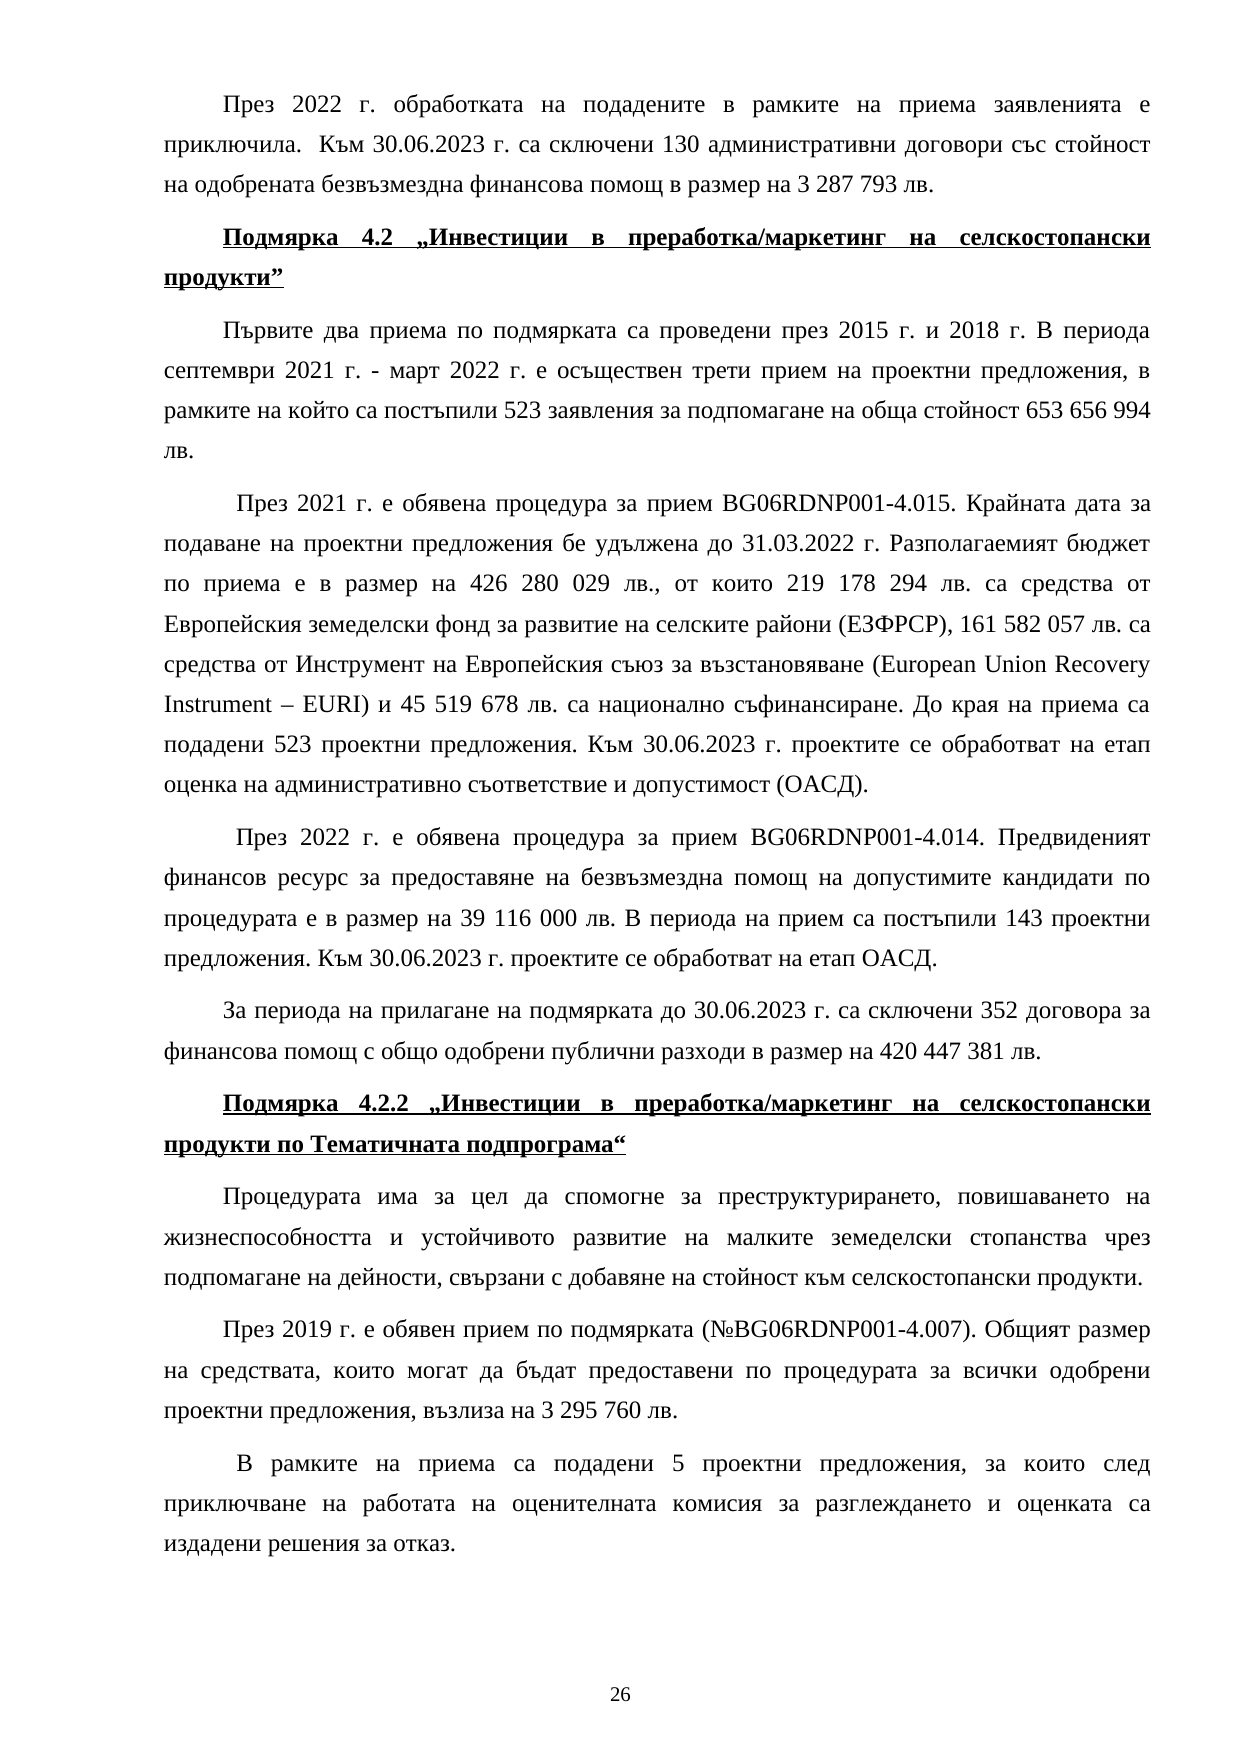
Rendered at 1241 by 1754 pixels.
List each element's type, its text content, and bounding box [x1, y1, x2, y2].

text Процедурата има за цел да спомогне за преструктурирането, повишаването на жизнеспособността и устойчивото развитие на малките земеделски стопанства чрез подпомагане на дейности, свързани с добавяне на стойност към селскостопански продукти. [164, 1181, 1152, 1291]
text Първите два приема по подмярката са проведени през 2015 г. и 2018 г. В периода септември 2021 г. - март 2022 г. е осъществен трети прием на проектни предложения, в рамките на който са постъпили 523 заявления за подпомагане на обща стойност 653 656 994 лв. [164, 315, 1152, 464]
text През 2019 г. е обявен прием по подмярката (№BG06RDNP001-4.007). Общият размер на средствата, които могат да бъдат предоставени по процедурата за всички одобрени проектни предложения, възлиза на 3 295 760 лв. [164, 1314, 1152, 1424]
text В рамките на приема са подадени 5 проектни предложения, за които след приключване на работата на оценителната комисия за разглеждането и оценката са издадени решения за отказ. [164, 1448, 1152, 1557]
text За периода на прилагане на подмярката до 30.06.2023 г. са сключени 352 договора за финансова помощ с общо одобрени публични разходи в размер на 420 447 381 лв. [164, 996, 1152, 1064]
text През 2022 г. обработката на подадените в рамките на приема заявленията е приключила. Към 30.06.2023 г. са сключени 130 административни договори със стойност на одобрената безвъзмездна финансова помощ в размер на 3 287 793 лв. [164, 89, 1152, 198]
text През 2022 г. е обявена процедура за прием BG06RDNP001-4.014. Предвиденият финансов ресурс за предоставяне на безвъзмездна помощ на допустимите кандидати по процедурата е в размер на 39 116 000 лв. В периода на прием са постъпили 143 проектни предложения. Към 30.06.2023 г. проектите се обработват на етап ОАСД. [164, 822, 1152, 972]
text Подмярка 4.2 „Инвестиции в преработка/маркетинг на селскостопански продукти” [164, 222, 1152, 291]
text Подмярка 4.2.2 „Инвестиции в преработка/маркетинг на селскостопански продукти по Тематичната подпрограма“ [164, 1088, 1152, 1157]
text През 2021 г. е обявена процедура за прием BG06RDNP001-4.015. Крайната дата за подаване на проектни предложения бе удължена до 31.03.2022 г. Разполагаемият бюджет по приема е в размер на 426 280 029 лв., от които 219 178 294 лв. са средства от Европейския земеделски фонд за развитие на селските райони (ЕЗФРСР), 161 582 057 лв. са средства от Инструмент на Европейския съюз за възстановяване (European Union Recovery Instrument – EURI) и 45 519 678 лв. са национално съфинансиране. До края на приема са подадени 523 проектни предложения. Към 30.06.2023 г. проектите се обработват на етап оценка на административно съответствие и допустимост (ОАСД). [164, 488, 1152, 798]
